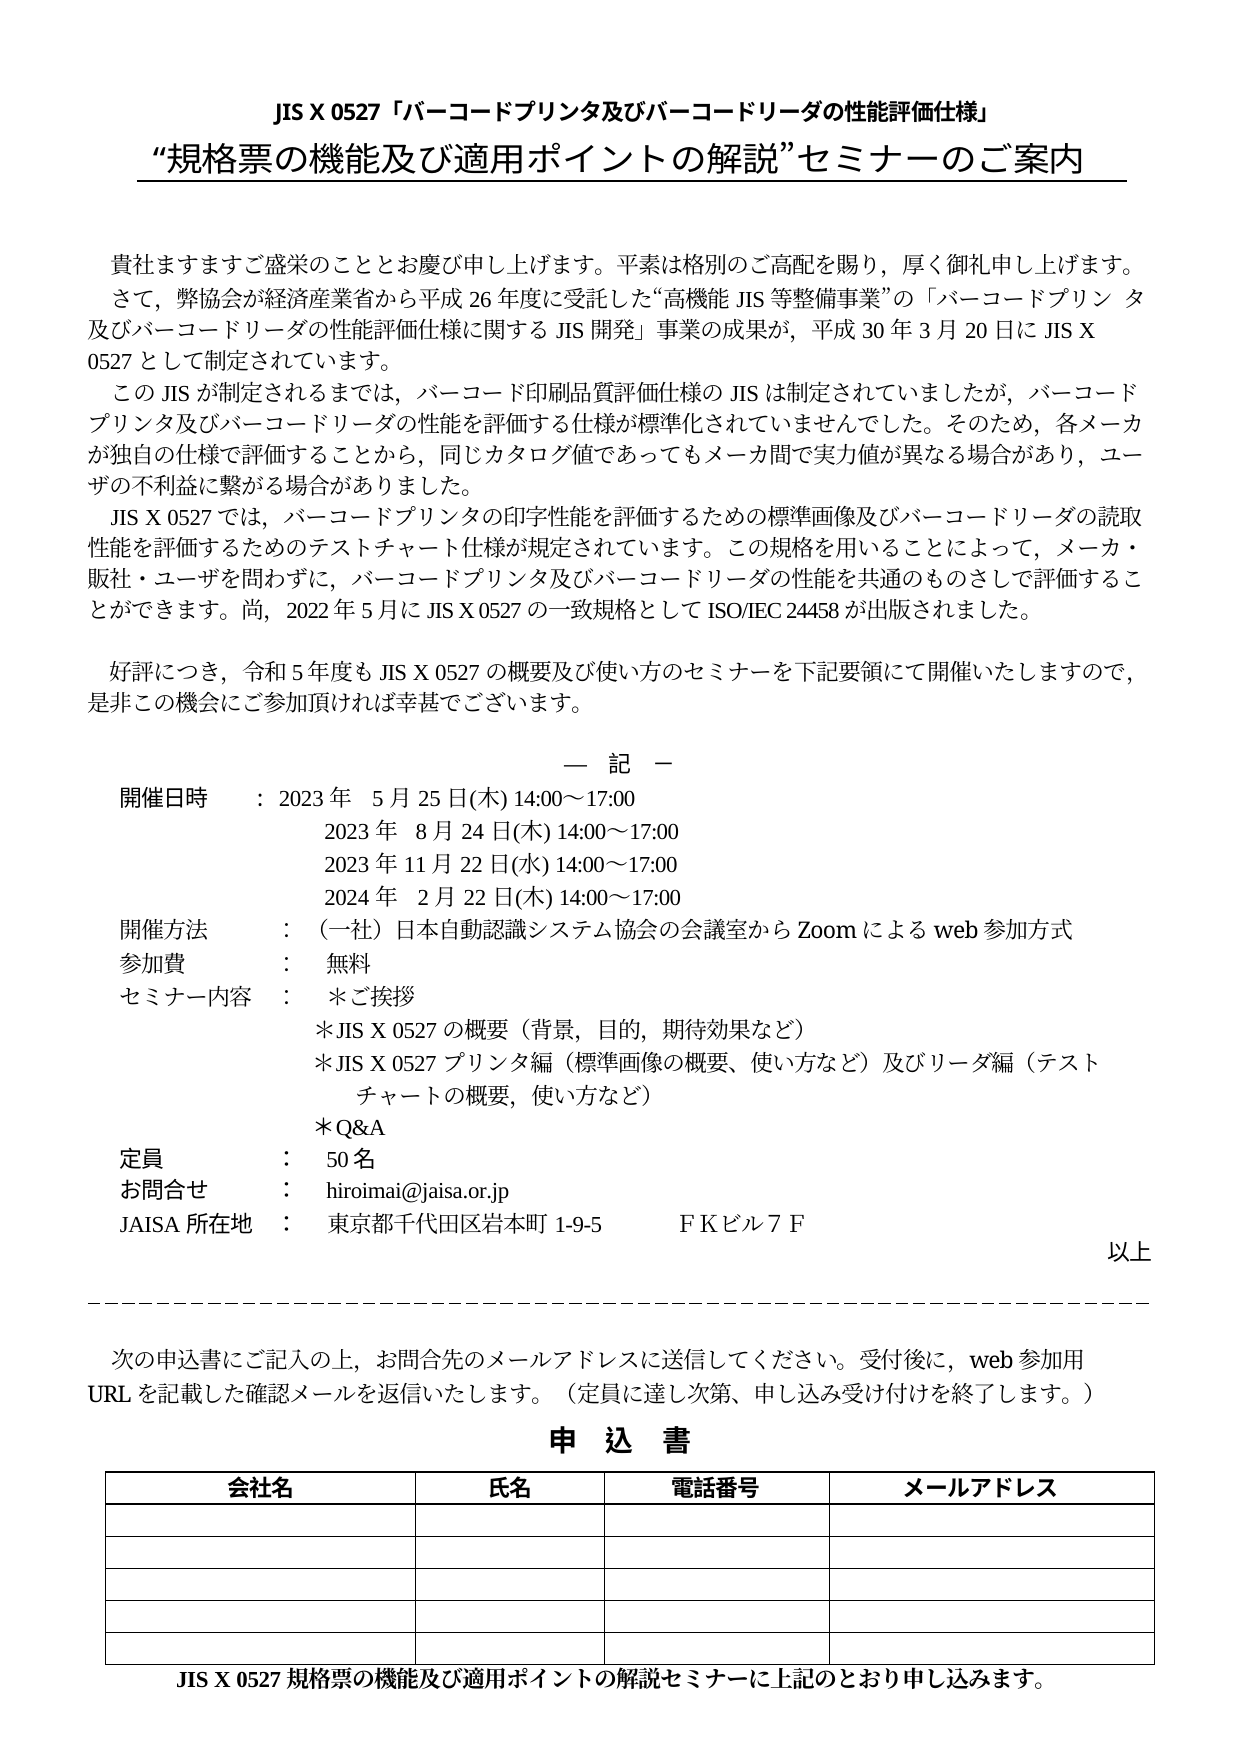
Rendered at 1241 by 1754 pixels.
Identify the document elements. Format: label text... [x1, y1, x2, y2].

table_cell [830, 1601, 1154, 1632]
text 2023 年 8 月 24 日(木) 14:00～17:00 [119, 813, 1163, 846]
table_cell [416, 1633, 604, 1664]
table_cell [416, 1601, 604, 1632]
text 開催方法 ： （一社）日本自動認識システム協会の会議室からZoomによるweb参加方式 [119, 912, 1163, 946]
subtitle JIS X 0527「バーコードプリンタ及びバーコードリーダの性能評価仕様」 [252, 94, 1163, 128]
text ＊Q&A [119, 1111, 1163, 1142]
table_header 会社名 [106, 1473, 415, 1503]
text 2023 年 11月 22 日(水) 14:00～17:00 [119, 846, 1163, 879]
table_cell [605, 1633, 829, 1664]
table_cell [830, 1505, 1154, 1536]
text ＊JIS X 0527 の概要（背景，目的，期待効果など） [119, 1012, 1163, 1045]
text お問合せ ： hiroimai@jaisa.or.jp [119, 1174, 1163, 1205]
text 2024 年 2 月 22 日(木) 14:00～17:00 [119, 879, 1163, 912]
table_cell [605, 1601, 829, 1632]
table_cell [106, 1569, 415, 1599]
table_cell [106, 1505, 415, 1536]
subtitle JIS X 0527 規格票の機能及び適用ポイントの解説セミナーに上記のとおり申し込みます。 [176, 1665, 1163, 1694]
text 定員 ： 50名 [119, 1143, 1163, 1174]
table_cell [830, 1569, 1154, 1599]
text 申 込 書 [76, 1411, 1163, 1461]
table_cell [106, 1537, 415, 1567]
text 参加費 ： 無料 [119, 946, 1163, 979]
text さて，弊協会が経済産業省から平成 26 年度に受託した“高機能 JIS 等整備事業”の「バーコードプリン タ及びバーコードリーダの性能評価仕様に関する JIS 開発」事業の成果が，平成 30 年 3 月 20 日に JIS X 0527 として制定されています。 [87, 283, 1146, 376]
text 次の申込書にご記入の上，お問合先のメールアドレスに送信してください。受付後に，web参加用URLを記載した確認メールを返信いたします。（定員に達し次第、申し込み受け付けを終了します。） [87, 1342, 1131, 1410]
table_cell [605, 1537, 829, 1567]
table_cell [106, 1633, 415, 1664]
text JIS X 0527 では，バーコードプリンタの印字性能を評価するための標準画像及びバーコードリーダの読取 性能を評価するためのテストチャート仕様が規定されています。この規格を用いることによって，メーカ・ [87, 500, 1163, 562]
text 貴社ますますご盛栄のこととお慶び申し上げます。平素は格別のご高配を賜り，厚く御礼申し上げます。 [87, 247, 1130, 280]
table_header 電話番号 [605, 1473, 829, 1503]
text “規格票の機能及び適用ポイントの解説”セミナーのご案内 [76, 146, 1163, 178]
table_cell [830, 1537, 1154, 1567]
text JAISA 所在地 ： 東京都千代田区岩本町 1-9-5 ＦＫビル７Ｆ [119, 1206, 1163, 1239]
text セミナー内容 ： ＊ご挨拶 [119, 979, 1163, 1012]
table_cell [416, 1537, 604, 1567]
text ＊JIS X 0527 プリンタ編（標準画像の概要、使い方など）及びリーダ編（テストチャートの概要，使い方など） [119, 1045, 1163, 1111]
text 販社・ユーザを問わずに，バーコードプリンタ及びバーコードリーダの性能を共通のものさしで評価するこ とができます。尚，2022年5月にJIS X 0527の一致規格としてISO/IEC 24458が出版されました。 [87, 563, 1163, 625]
text 以上 [111, 1239, 1163, 1266]
table_cell [605, 1505, 829, 1536]
table_header メールアドレス [830, 1473, 1154, 1503]
table_cell [416, 1569, 604, 1599]
table_cell [605, 1569, 829, 1599]
table_cell [830, 1633, 1154, 1664]
table_header 氏名 [416, 1473, 604, 1503]
table_cell [416, 1505, 604, 1536]
table_cell [106, 1601, 415, 1632]
text ― 記 － [76, 748, 1163, 779]
text 開催日時 : 2023 年 5 月 25 日(木) 14:00～17:00 [119, 780, 1163, 813]
text 好評につき，令和5年度もJIS X 0527 の概要及び使い方のセミナーを下記要領にて開催いたしますので，是非この機会にご参加頂ければ幸甚でございます。 [87, 656, 1146, 718]
text この JIS が制定されるまでは，バーコード印刷品質評価仕様の JIS は制定されていましたが，バーコード プリンタ及びバーコードリーダの性能を評価する仕様が標準化されていませんでした。そのため，各メーカ が独自の仕様で評価することから，同じカタログ値であってもメーカ間で実力値が異なる場合があり，ユー ザの不利益に繋がる場合がありました。 [87, 376, 1146, 500]
